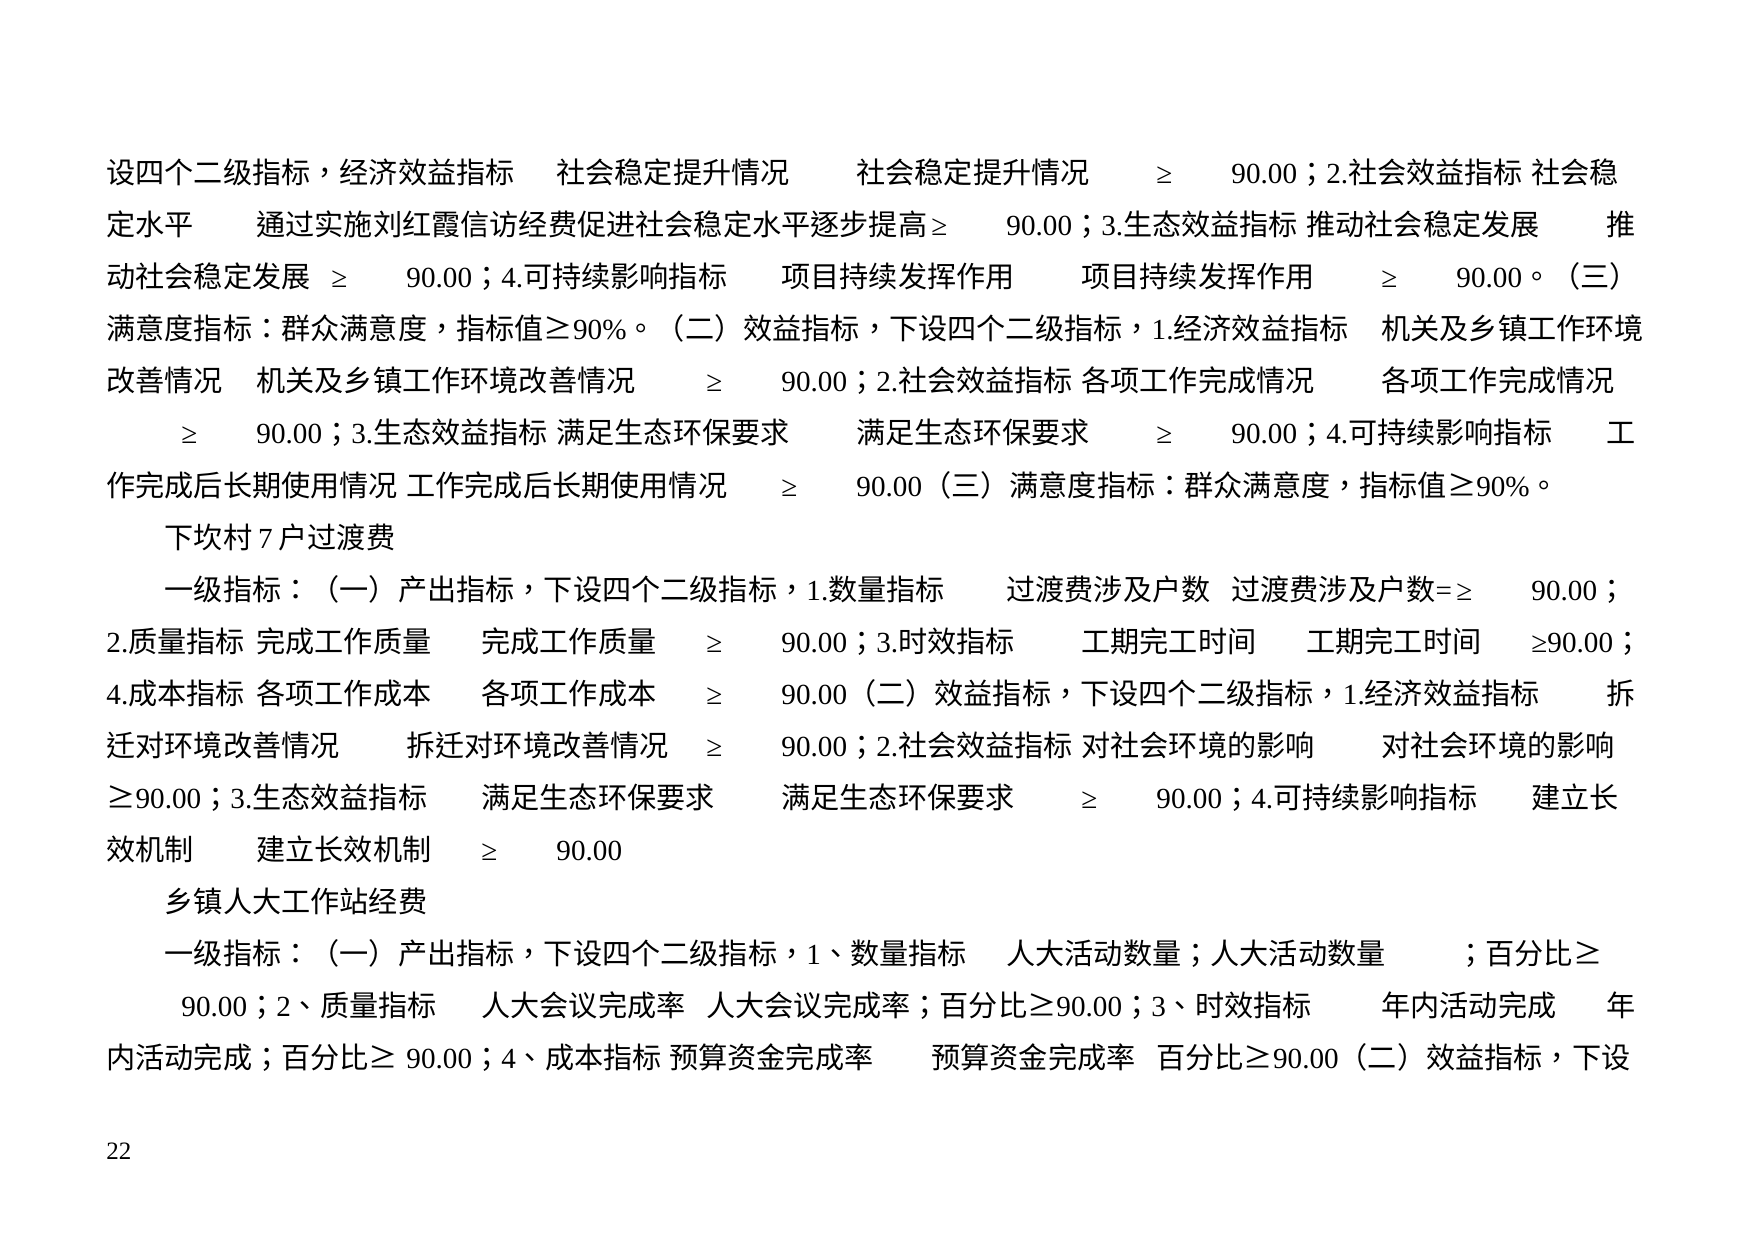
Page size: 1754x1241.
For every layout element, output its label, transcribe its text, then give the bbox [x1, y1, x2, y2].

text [106, 142, 1648, 506]
text 下坎村7户过渡费 [106, 506, 1648, 558]
text 一级指标：（一）产出指标，下设四个二级指标，1.数量指标 过渡费涉及户数 过渡费涉及户数= ≥ 90.00；2.质量指标 完成工作质量 完成工作质量 ≥ 90.00；3.时效指标 工期完工时间 工期完工时间 ≥90.00；4.成本指标 各项工作成本 各项工作成本 ≥ 90.00（二）效益指标，下设四个二级指标，1.经济效益指标 拆迁对环境改善情况 拆迁对环境改善情况 ≥ 90.00；2.社会效益指标 对社会环境的影响 对社会环境的影响≥90.00；3.生态效益指标 满足生态环保要求 满足生态环保要求 ≥ 90.00；4.可持续影响指标 建立长效机制 建立长效机制 ≥ 90.00 [106, 558, 1648, 871]
text 乡镇人大工作站经费 [106, 871, 1648, 923]
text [106, 923, 1648, 1079]
